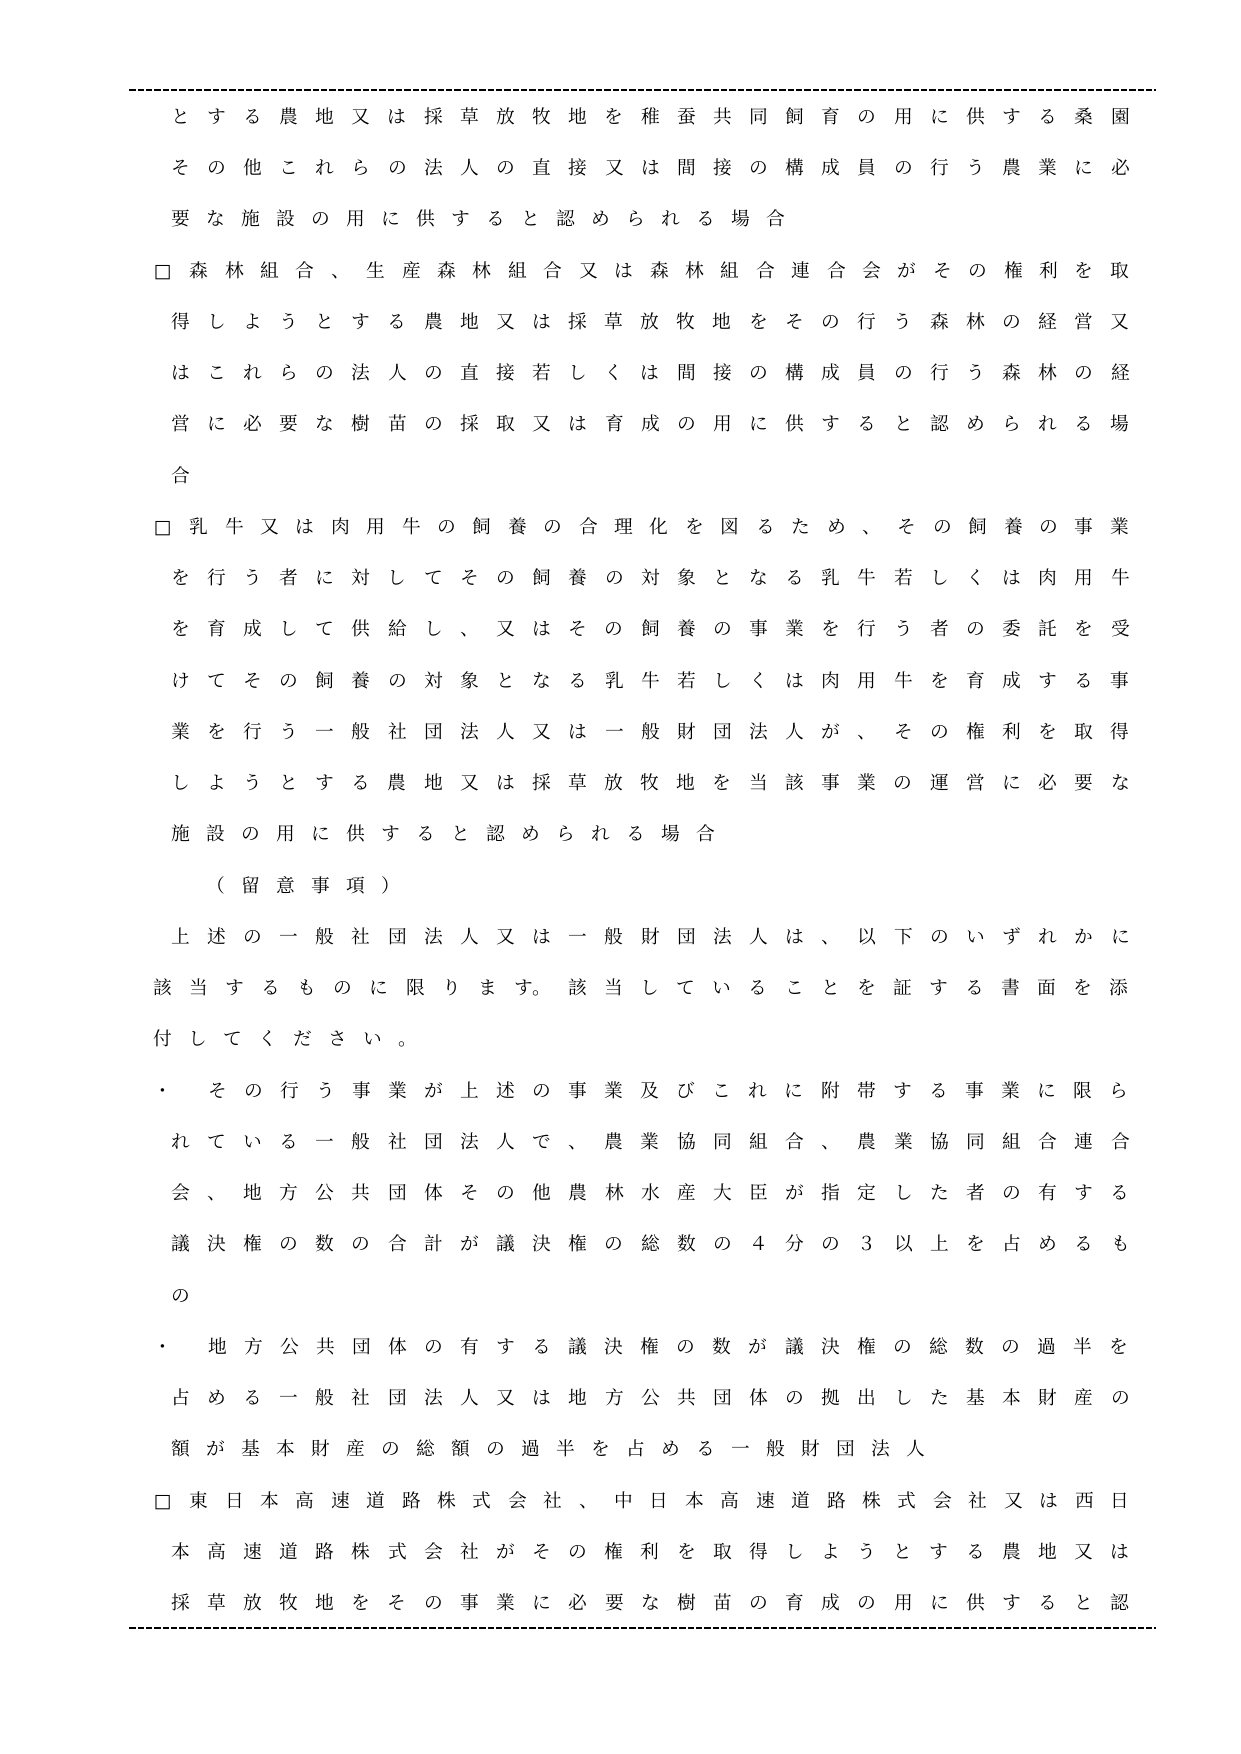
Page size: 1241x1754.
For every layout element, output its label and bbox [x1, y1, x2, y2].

table_cell [129, 89, 1156, 1627]
